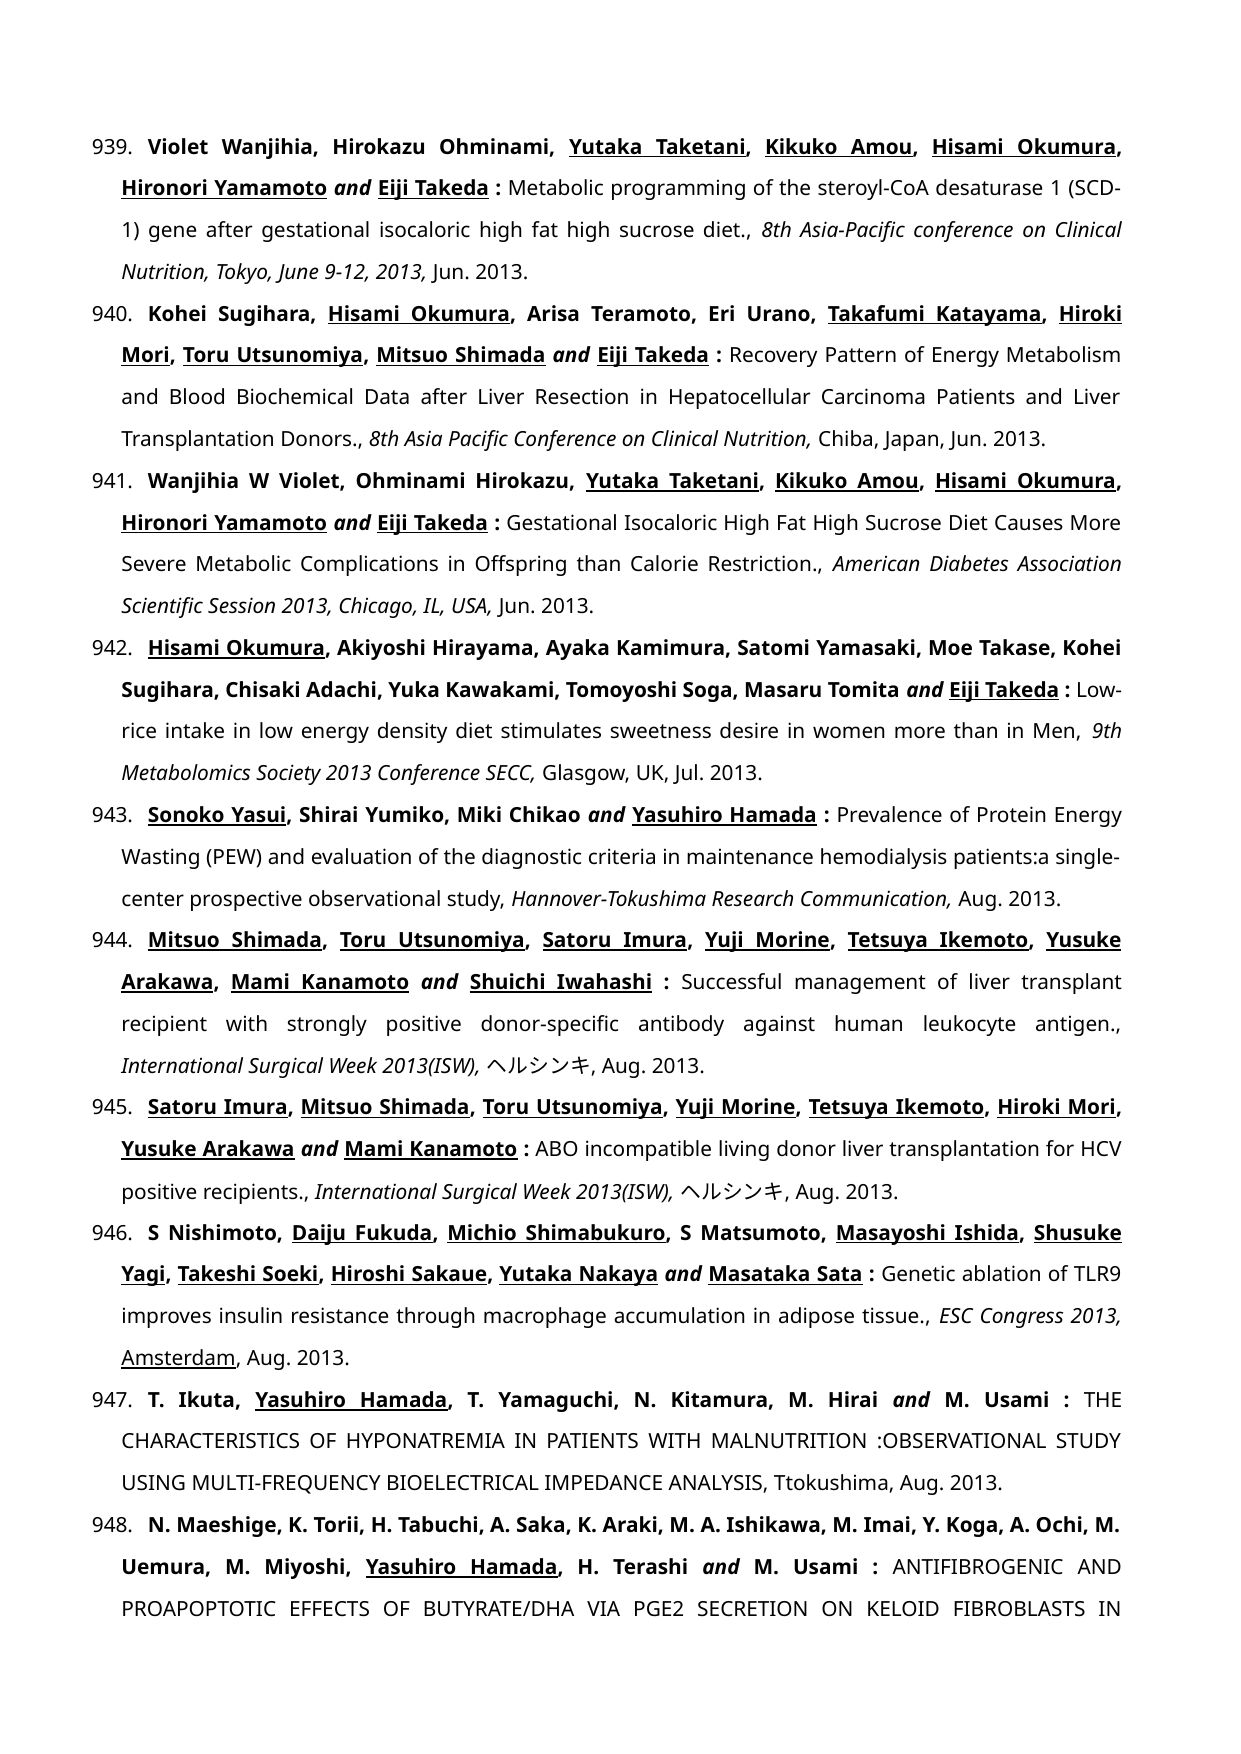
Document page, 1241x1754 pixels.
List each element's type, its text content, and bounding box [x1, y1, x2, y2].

list Mitsuo Shimada, Toru Utsunomiya, Satoru Imura, Yuji Morine, Tetsuya Ikemoto, Yusuke Arakawa, Mami Kanamoto and Shuichi Iwahashi : Successful management of liver transplant recipient with strongly positive donor-specific antibody against human leukocyte antigen., International Surgical Week 2013(ISW), ヘルシンキ, Aug. 2013. [92, 919, 1122, 1086]
list Sonoko Yasui, Shirai Yumiko, Miki Chikao and Yasuhiro Hamada : Prevalence of Protein Energy Wasting (PEW) and evaluation of the diagnostic criteria in maintenance hemodialysis patients:a single-center prospective observational study, Hannover-Tokushima Research Communication, Aug. 2013. [92, 793, 1122, 919]
list Hisami Okumura, Akiyoshi Hirayama, Ayaka Kamimura, Satomi Yamasaki, Moe Takase, Kohei Sugihara, Chisaki Adachi, Yuka Kawakami, Tomoyoshi Soga, Masaru Tomita and Eiji Takeda : Low-rice intake in low energy density diet stimulates sweetness desire in women more than in Men, 9th Metabolomics Society 2013 Conference SECC, Glasgow, UK, Jul. 2013. [92, 626, 1122, 793]
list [92, 1503, 1122, 1629]
list Wanjihia W Violet, Ohminami Hirokazu, Yutaka Taketani, Kikuko Amou, Hisami Okumura, Hironori Yamamoto and Eiji Takeda : Gestational Isocaloric High Fat High Sucrose Diet Causes More Severe Metabolic Complications in Offspring than Calorie Restriction., American Diabetes Association Scientific Session 2013, Chicago, IL, USA, Jun. 2013. [92, 459, 1122, 626]
list Kohei Sugihara, Hisami Okumura, Arisa Teramoto, Eri Urano, Takafumi Katayama, Hiroki Mori, Toru Utsunomiya, Mitsuo Shimada and Eiji Takeda : Recovery Pattern of Energy Metabolism and Blood Biochemical Data after Liver Resection in Hepatocellular Carcinoma Patients and Liver Transplantation Donors., 8th Asia Pacific Conference on Clinical Nutrition, Chiba, Japan, Jun. 2013. [92, 292, 1122, 459]
list Satoru Imura, Mitsuo Shimada, Toru Utsunomiya, Yuji Morine, Tetsuya Ikemoto, Hiroki Mori, Yusuke Arakawa and Mami Kanamoto : ABO incompatible living donor liver transplantation for HCV positive recipients., International Surgical Week 2013(ISW), ヘルシンキ, Aug. 2013. [92, 1086, 1122, 1211]
list T. Ikuta, Yasuhiro Hamada, T. Yamaguchi, N. Kitamura, M. Hirai and M. Usami : THE CHARACTERISTICS OF HYPONATREMIA IN PATIENTS WITH MALNUTRITION :OBSERVATIONAL STUDY USING MULTI-FREQUENCY BIOELECTRICAL IMPEDANCE ANALYSIS, Ttokushima, Aug. 2013. [92, 1378, 1122, 1503]
list S Nishimoto, Daiju Fukuda, Michio Shimabukuro, S Matsumoto, Masayoshi Ishida, Shusuke Yagi, Takeshi Soeki, Hiroshi Sakaue, Yutaka Nakaya and Masataka Sata : Genetic ablation of TLR9 improves insulin resistance through macrophage accumulation in adipose tissue., ESC Congress 2013, Amsterdam, Aug. 2013. [92, 1211, 1122, 1378]
list Violet Wanjihia, Hirokazu Ohminami, Yutaka Taketani, Kikuko Amou, Hisami Okumura, Hironori Yamamoto and Eiji Takeda : Metabolic programming of the steroyl-CoA desaturase 1 (SCD-1) gene after gestational isocaloric high fat high sucrose diet., 8th Asia-Pacific conference on Clinical Nutrition, Tokyo, June 9-12, 2013, Jun. 2013. [92, 125, 1122, 292]
